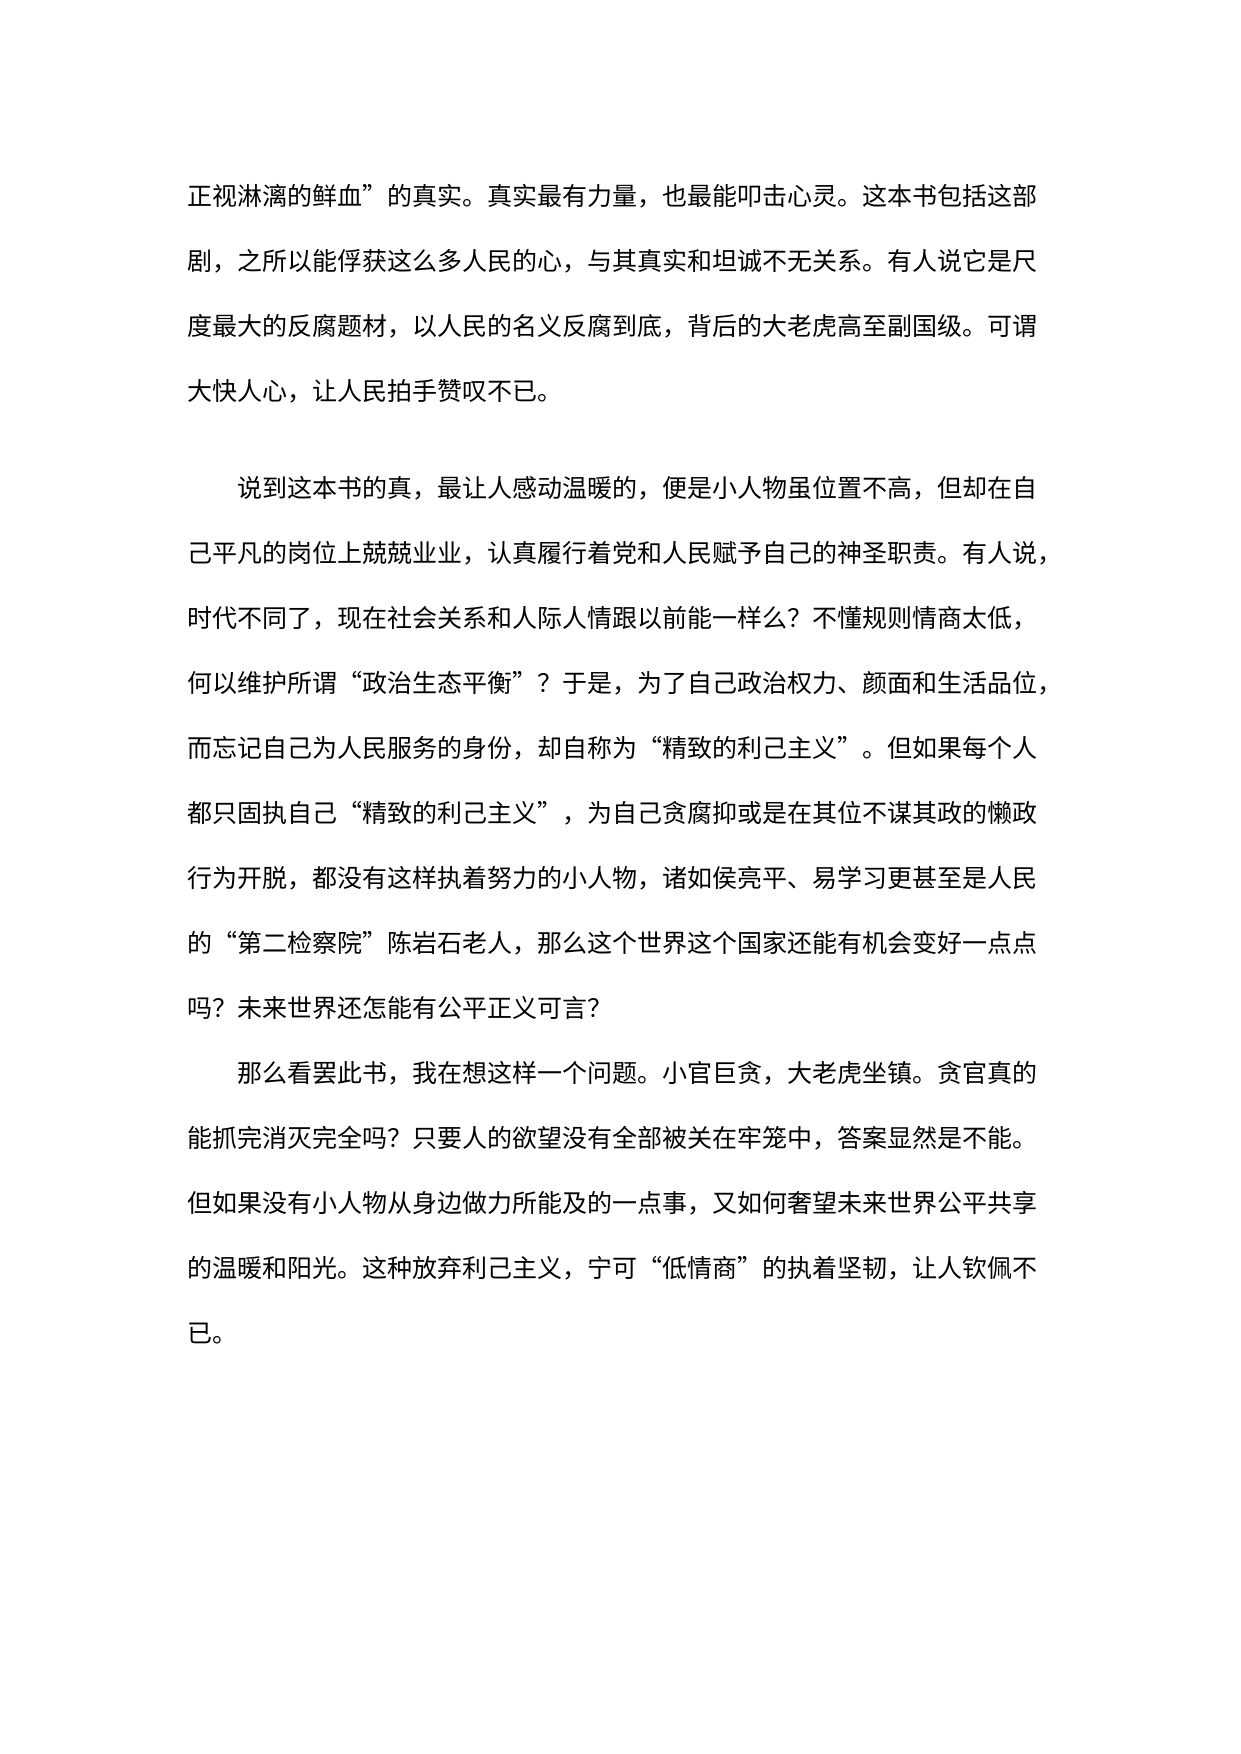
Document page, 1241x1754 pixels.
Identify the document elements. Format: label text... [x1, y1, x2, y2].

text 那么看罢此书，我在想这样一个问题。小官巨贪，大老虎坐镇。贪官真的能抓完消灭完全吗？只要人的欲望没有全部被关在牢笼中，答案显然是不能。但如果没有小人物从身边做力所能及的一点事，又如何奢望未来世界公平共享的温暖和阳光。这种放弃利己主义，宁可“低情商”的执着坚韧，让人钦佩不已。 [187, 1039, 1053, 1364]
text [187, 162, 1053, 422]
text 说到这本书的真，最让人感动温暖的，便是小人物虽位置不高，但却在自己平凡的岗位上兢兢业业，认真履行着党和人民赋予自己的神圣职责。有人说，时代不同了，现在社会关系和人际人情跟以前能一样么？不懂规则情商太低，何以维护所谓“政治生态平衡”？于是，为了自己政治权力、颜面和生活品位，而忘记自己为人民服务的身份，却自称为“精致的利己主义”。但如果每个人都只固执自己“精致的利己主义”，为自己贪腐抑或是在其位不谋其政的懒政行为开脱，都没有这样执着努力的小人物，诸如侯亮平、易学习更甚至是人民的“第二检察院”陈岩石老人，那么这个世界这个国家还能有机会变好一点点吗？未来世界还怎能有公平正义可言？ [187, 454, 1053, 1039]
